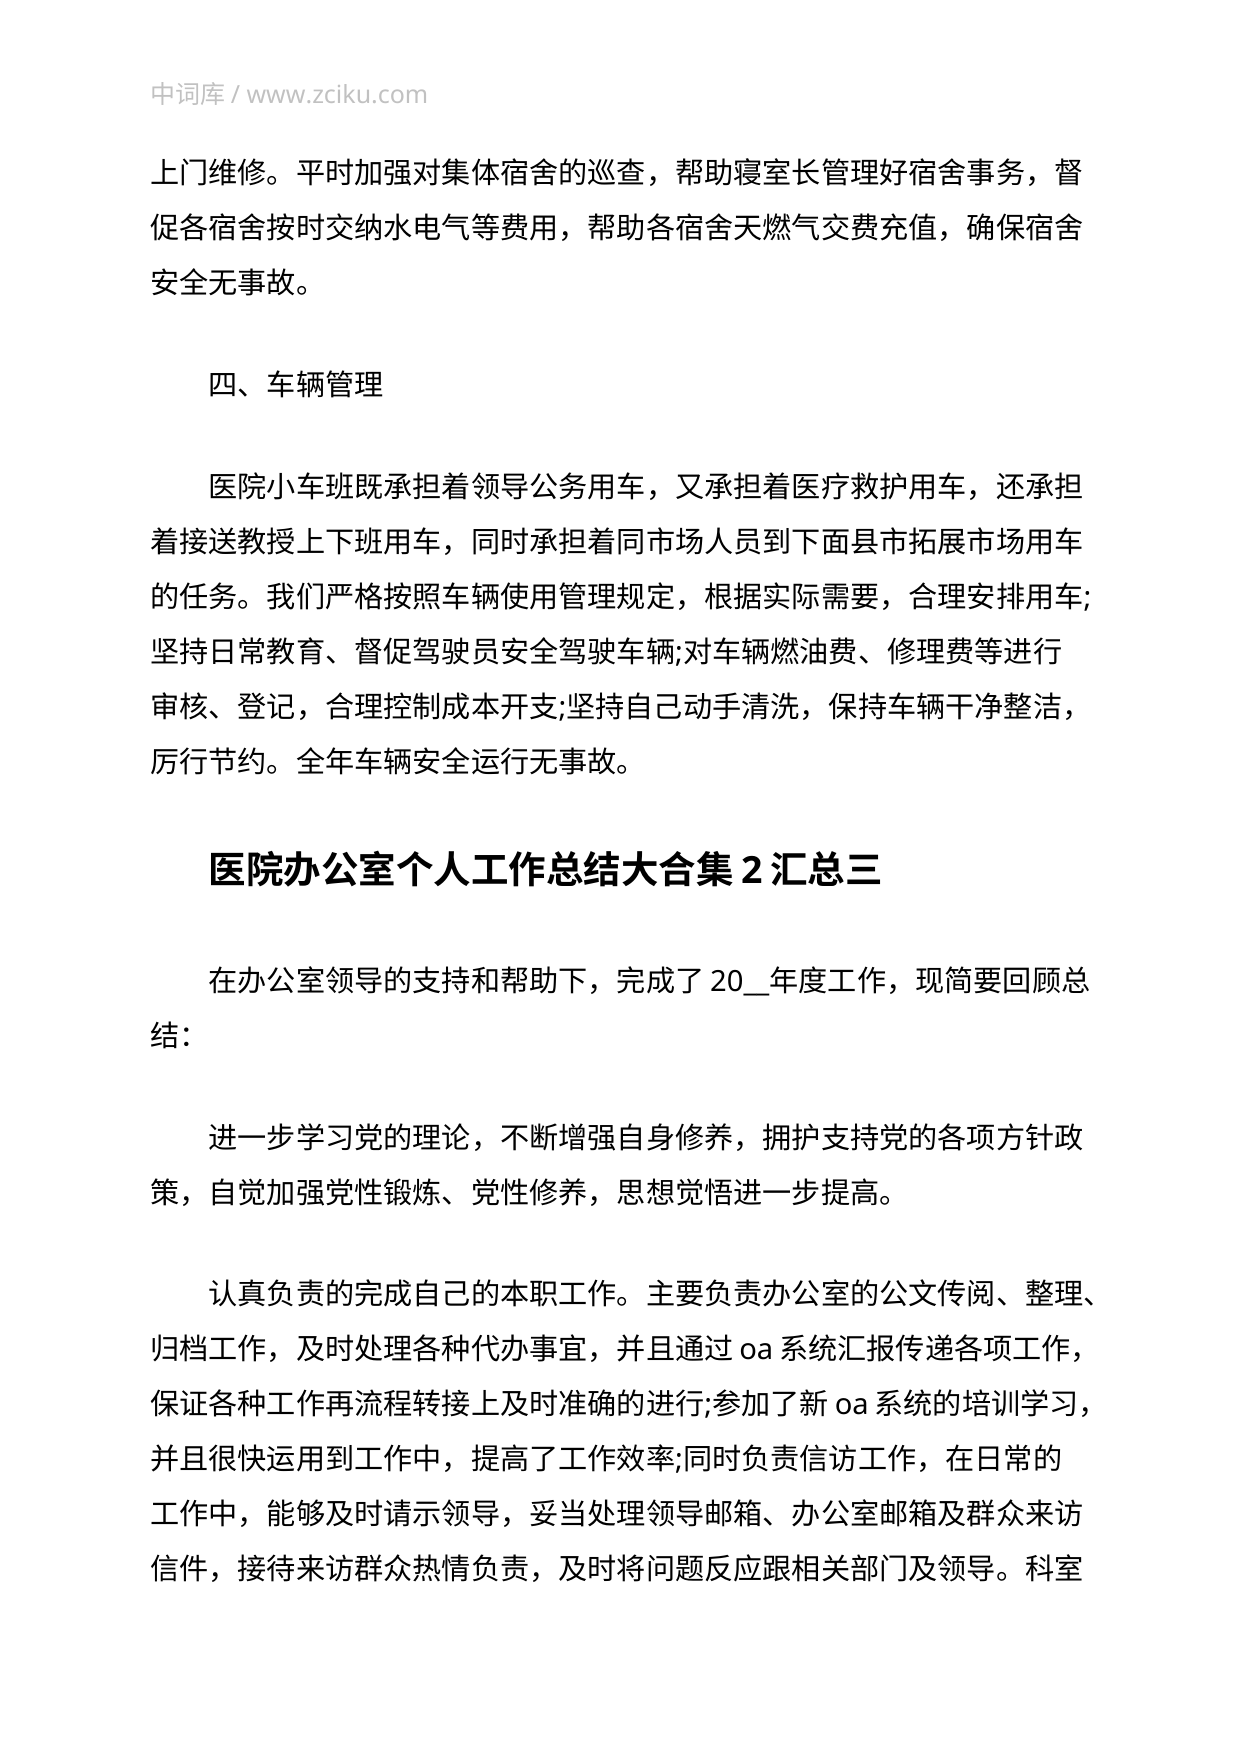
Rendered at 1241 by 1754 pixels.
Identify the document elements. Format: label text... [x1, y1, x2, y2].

text 医院办公室个人工作总结大合集2汇总三 [150, 840, 1090, 894]
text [150, 150, 1090, 302]
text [150, 1271, 1090, 1588]
text 进一步学习党的理论，不断增强自身修养，拥护支持党的各项方针政策，自觉加强党性锻炼、党性修养，思想觉悟进一步提高。 [150, 1114, 1090, 1211]
text 四、车辆管理 [150, 362, 1090, 404]
text 在办公室领导的支持和帮助下，完成了20__年度工作，现简要回顾总结： [150, 957, 1090, 1055]
text 医院小车班既承担着领导公务用车，又承担着医疗救护用车，还承担着接送教授上下班用车，同时承担着同市场人员到下面县市拓展市场用车的任务。我们严格按照车辆使用管理规定，根据实际需要，合理安排用车;坚持日常教育、督促驾驶员安全驾驶车辆;对车辆燃油费、修理费等进行审核、登记，合理控制成本开支;坚持自己动手清洗，保持车辆干净整洁，厉行节约。全年车辆安全运行无事故。 [150, 463, 1090, 780]
